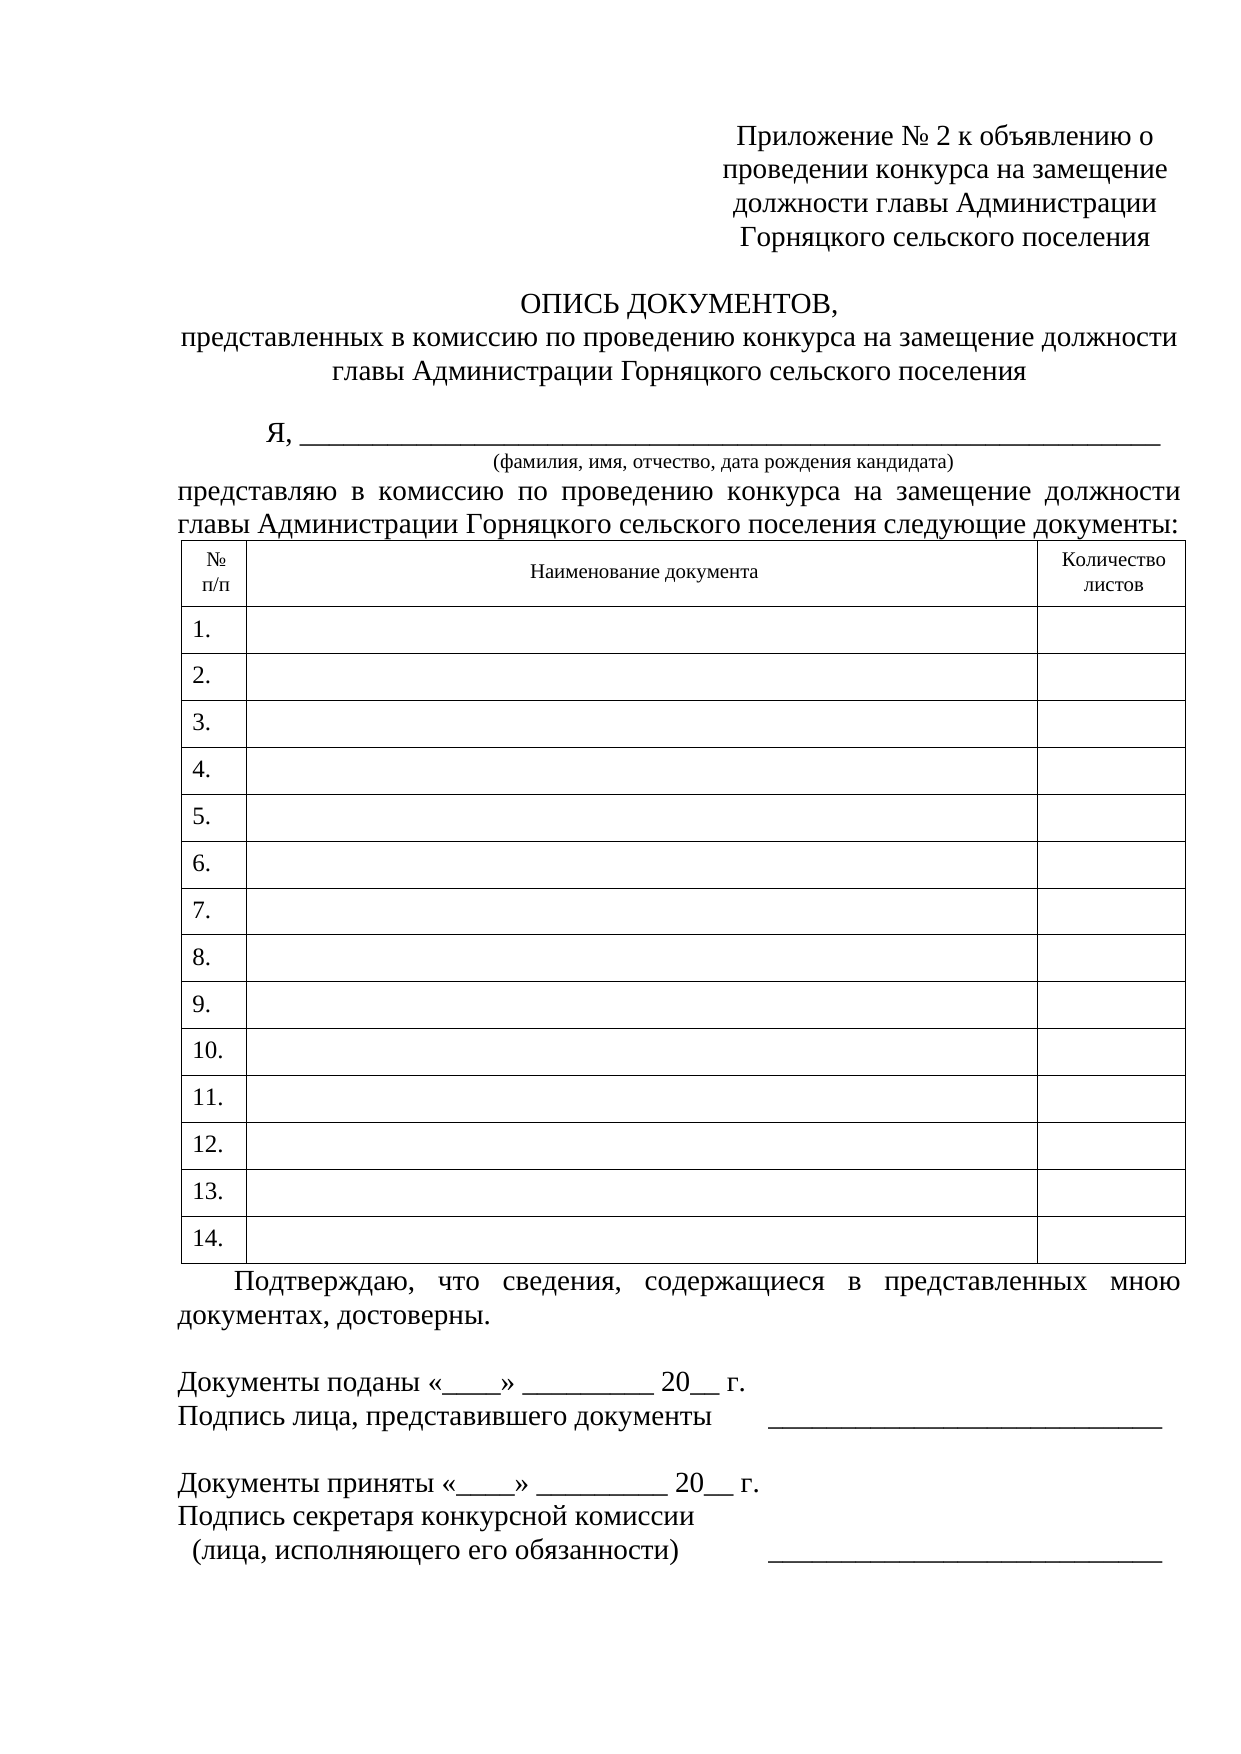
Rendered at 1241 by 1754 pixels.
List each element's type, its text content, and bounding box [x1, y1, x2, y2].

table_cell [1038, 1123, 1185, 1169]
table_cell [247, 1029, 1037, 1075]
text представленных в комиссию по проведению конкурса на замещение должности главы Администрации Горняцкого сельского поселения [177, 319, 1181, 386]
table_cell [247, 1217, 1037, 1262]
table_cell [1038, 982, 1185, 1028]
table_cell [247, 842, 1037, 887]
text Документы поданы «____» _________ 20__ г. [177, 1364, 1181, 1398]
table_cell [247, 607, 1037, 653]
text Я, ___________________________________________________________ [177, 415, 1181, 449]
text Подпись секретаря конкурсной комиссии [177, 1498, 1181, 1532]
text Документы приняты «____» _________ 20__ г. [177, 1465, 1181, 1498]
table_cell [247, 701, 1037, 747]
table_header Количество листов [1038, 541, 1185, 606]
table_cell [182, 748, 246, 794]
table_cell [1038, 607, 1185, 653]
table_cell [247, 1123, 1037, 1169]
table_cell [1038, 889, 1185, 934]
text ОПИСЬ ДОКУМЕНТОВ, [177, 286, 1181, 319]
table_cell [1038, 795, 1185, 841]
table_cell [1038, 1029, 1185, 1075]
table_cell [1038, 1217, 1185, 1262]
table_cell [247, 748, 1037, 794]
table_cell [182, 607, 246, 653]
table_cell [182, 842, 246, 887]
table_cell [1038, 701, 1185, 747]
table_cell [1038, 842, 1185, 887]
table_cell [182, 889, 246, 934]
table_cell [1038, 748, 1185, 794]
table_cell [247, 889, 1037, 934]
table_cell [182, 1123, 246, 1169]
table_cell [182, 701, 246, 747]
table_cell [247, 982, 1037, 1028]
text Подпись лица, представившего документы ___________________________ [177, 1398, 1181, 1431]
table_cell [182, 1170, 246, 1216]
table_cell [1038, 1170, 1185, 1216]
table_cell [247, 935, 1037, 981]
text (лица, исполняющего его обязанности) ___________________________ [177, 1532, 1181, 1565]
table_cell [1038, 654, 1185, 700]
table_cell [247, 1170, 1037, 1216]
table_cell [247, 795, 1037, 841]
table_cell [182, 1076, 246, 1122]
table_cell [182, 982, 246, 1028]
table_header Наименование документа [247, 541, 1037, 606]
text Подтверждаю, что сведения, содержащиеся в представленных мною документах, достоверны. [177, 1263, 1181, 1331]
table_cell [1038, 935, 1185, 981]
table_cell [182, 935, 246, 981]
table_cell [182, 654, 246, 700]
table_cell [247, 654, 1037, 700]
table_cell [182, 795, 246, 841]
text представляю в комиссию по проведению конкурса на замещение должности главы Администрации Горняцкого сельского поселения следующие документы: [177, 473, 1181, 540]
text (фамилия, имя, отчество, дата рождения кандидата) [177, 449, 1181, 473]
table_cell [1038, 1076, 1185, 1122]
table_header № п/п [182, 541, 246, 606]
text Приложение № 2 к объявлению о проведении конкурса на замещение должности главы Администрации Горняцкого сельского поселения [709, 118, 1181, 252]
table_cell [247, 1076, 1037, 1122]
table_cell [182, 1029, 246, 1075]
table_cell [182, 1217, 246, 1262]
